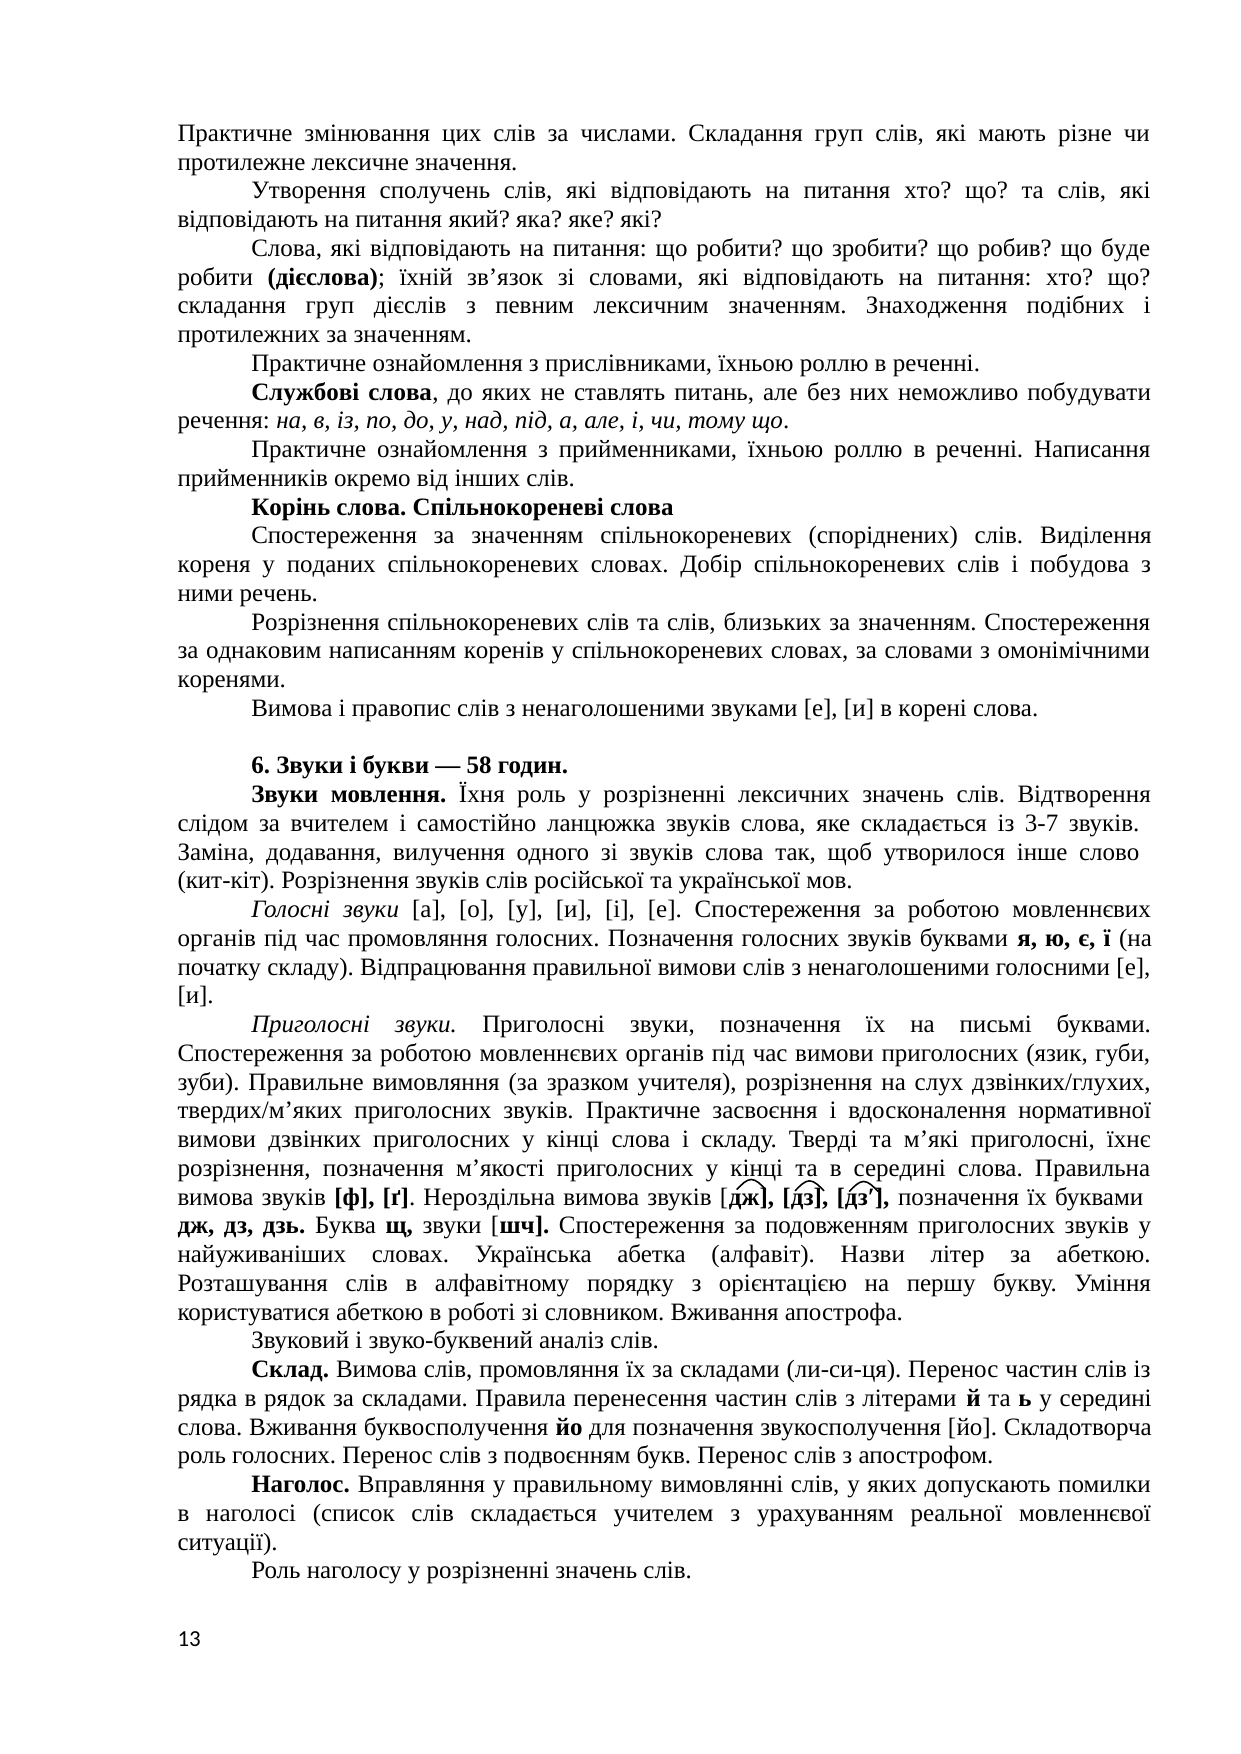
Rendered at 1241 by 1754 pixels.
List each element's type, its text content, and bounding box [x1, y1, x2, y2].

text Приголосні звуки. Приголосні звуки, позначення їх на письмі буквами. Спостереження за роботою мовленнєвих органів під час вимови приголосних (язик, губи, зуби). Правильне вимовляння (за зразком учителя), розрізнення на слух дзвінких/глухих, твердих/м’яких приголосних звуків. Практичне засвоєння і вдосконалення нормативної вимови дзвінких приголосних у кінці слова і складу. Тверді та м’які приголосні, їхнє розрізнення, позначення м’якості приголосних у кінці та в середині слова. Правильна вимова звуків [ф], [ґ]. Нероздільна вимова звуків [дж], [дз], [дз′], позначення їх буквами дж, дз, дзь. Буква щ, звуки [шч]. Спостереження за подовженням приголосних звуків у найуживаніших словах. Українська абетка (алфавіт). Назви літер за абеткою. Розташування слів в алфавітному порядку з орієнтацією на першу букву. Уміння користуватися абеткою в роботі зі словником. Вживання апострофа. [177, 1009, 1152, 1326]
text 6. Звуки і букви — 58 годин. [177, 751, 1152, 779]
text Звуки мовлення. Їхня роль у розрізненні лексичних значень слів. Відтворення слідом за вчителем і самостійно ланцюжка звуків слова, яке складається із 3-7 звуків. Заміна, додавання, вилучення одного зі звуків слова так, щоб утворилося інше слово (кит-кіт). Розрізнення звуків слів російської та української мов. [177, 779, 1152, 894]
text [177, 118, 1152, 176]
text Голосні звуки [а], [о], [у], [и], [і], [е]. Спостереження за роботою мовленнєвих органів під час промовляння голосних. Позначення голосних звуків буквами я, ю, є, ї (на початку складу). Відпрацювання правильної вимови слів з ненаголошеними голосними [е], [и]. [177, 894, 1152, 1009]
text Корінь слова. Спільнокореневі слова [177, 492, 1152, 521]
text Утворення сполучень слів, які відповідають на питання хто? що? та слів, які відповідають на питання який? яка? яке? які? [177, 176, 1152, 233]
text Практичне ознайомлення з прийменниками, їхньою роллю в реченні. Написання прийменників окремо від інших слів. [177, 434, 1152, 492]
text Практичне ознайомлення з прислівниками, їхньою роллю в реченні. [177, 348, 1152, 377]
text Спостереження за значенням спільнокореневих (споріднених) слів. Виділення кореня у поданих спільнокореневих словах. Добір спільнокореневих слів і побудова з ними речень. [177, 521, 1152, 607]
text Вимова і правопис слів з ненаголошеними звуками [е], [и] в корені слова. [177, 693, 1152, 722]
text Звуковий і звуко-буквений аналіз слів. [177, 1326, 1152, 1354]
text Розрізнення спільнокореневих слів та слів, близьких за значенням. Спостереження за однаковим написанням коренів у спільнокореневих словах, за словами з омонімічними коренями. [177, 607, 1152, 693]
text Службові слова, до яких не ставлять питань, але без них неможливо побудувати речення: на, в, із, по, до, у, над, під, а, але, і, чи, тому що. [177, 377, 1152, 434]
text Наголос. Вправляння у правильному вимовлянні слів, у яких допускають помилки в наголосі (список слів складається учителем з урахуванням реальної мовленнєвої ситуації). [177, 1469, 1152, 1556]
text Роль наголосу у розрізненні значень слів. [177, 1556, 1152, 1584]
text Склад. Вимова слів, промовляння їх за складами (ли-си-ця). Перенос частин слів із рядка в рядок за складами. Правила перенесення частин слів з літерами й та ь у середині слова. Вживання буквосполучення йо для позначення звукосполучення [йо]. Складотворча роль голосних. Перенос слів з подвоєнням букв. Перенос слів з апострофом. [177, 1354, 1152, 1469]
text Слова, які відповідають на питання: що робити? що зробити? що робив? що буде робити (дієслова); їхній зв’язок зі словами, які відповідають на питання: хто? що? складання груп дієслів з певним лексичним значенням. Знаходження подібних і протилежних за значенням. [177, 233, 1152, 348]
